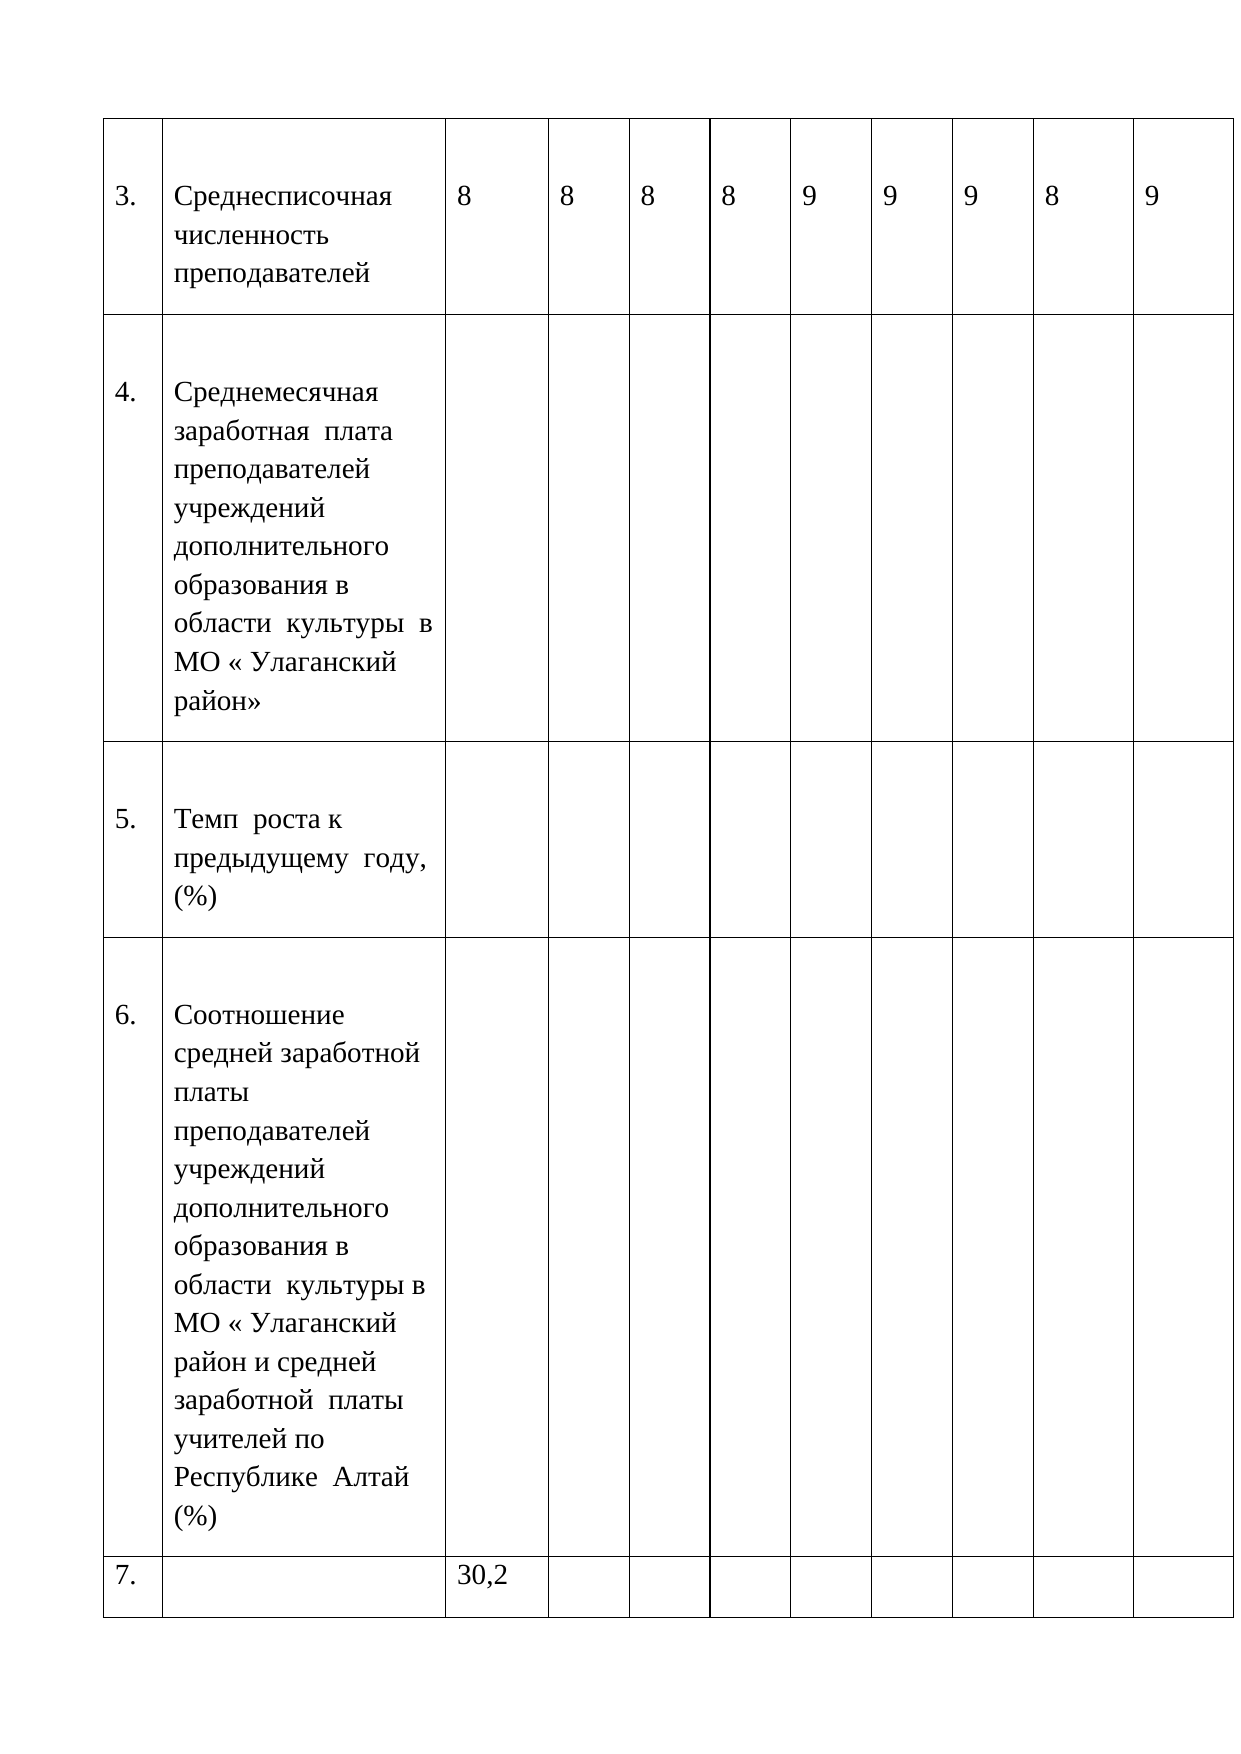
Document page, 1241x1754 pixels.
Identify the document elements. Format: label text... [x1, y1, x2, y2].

table_cell [1034, 315, 1133, 741]
table_cell [1034, 1557, 1133, 1617]
table_cell 9 [1134, 119, 1233, 314]
table_cell 7. 7. [104, 1557, 162, 1617]
table_cell 4. [104, 315, 162, 741]
table_cell [791, 1557, 871, 1617]
table_cell Темп роста к предыдущему году,(%) [163, 742, 445, 937]
table_cell [630, 742, 709, 937]
table_cell [446, 742, 548, 937]
table_cell [872, 742, 952, 937]
table_cell [446, 938, 548, 1556]
table_cell [630, 938, 709, 1556]
table_cell [711, 742, 790, 937]
table_cell [791, 742, 871, 937]
table_cell [549, 742, 629, 937]
table_cell [1134, 315, 1233, 741]
table_cell [630, 315, 709, 741]
table_cell [1134, 1557, 1233, 1617]
table_cell [446, 315, 548, 741]
table_cell Среднесписочная численность преподавателей [163, 119, 445, 314]
table_cell [630, 1557, 709, 1617]
table_cell [549, 938, 629, 1556]
table_cell [711, 315, 790, 741]
table_cell [549, 1557, 629, 1617]
table_cell Соотношение средней заработной платы преподавателей учреждений дополнительного образования в области культуры в МО « Улаганский район и средней заработной платы учителей по Республике Алтай (%) [163, 938, 445, 1556]
table_cell [872, 1557, 952, 1617]
table_cell [791, 315, 871, 741]
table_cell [163, 1557, 445, 1617]
table_cell 8 [711, 119, 790, 314]
table_cell 9 [872, 119, 952, 314]
table_cell [791, 938, 871, 1556]
table_cell [872, 315, 952, 741]
table_cell 5. [104, 742, 162, 937]
table_cell 3. [104, 119, 162, 314]
table_cell [711, 1557, 790, 1617]
table_cell [1034, 742, 1133, 937]
table_cell [953, 315, 1033, 741]
table_cell 8 [446, 119, 548, 314]
table_cell [1134, 938, 1233, 1556]
table_cell 30,2 [446, 1557, 548, 1617]
table_cell [549, 315, 629, 741]
table_cell 9 [791, 119, 871, 314]
table_cell 8 [1034, 119, 1133, 314]
table_cell [953, 1557, 1033, 1617]
table_cell [1034, 938, 1133, 1556]
table_cell [711, 938, 790, 1556]
table_cell 9 [953, 119, 1033, 314]
table_cell [953, 938, 1033, 1556]
table_cell Среднемесячная заработная плата преподавателей учреждений дополнительного образования в области культуры в МО « Улаганский район» [163, 315, 445, 741]
table_cell 8 [549, 119, 629, 314]
table_cell 8 [630, 119, 709, 314]
table_cell 6. [104, 938, 162, 1556]
table_cell [1134, 742, 1233, 937]
table_cell [872, 938, 952, 1556]
table_cell [953, 742, 1033, 937]
